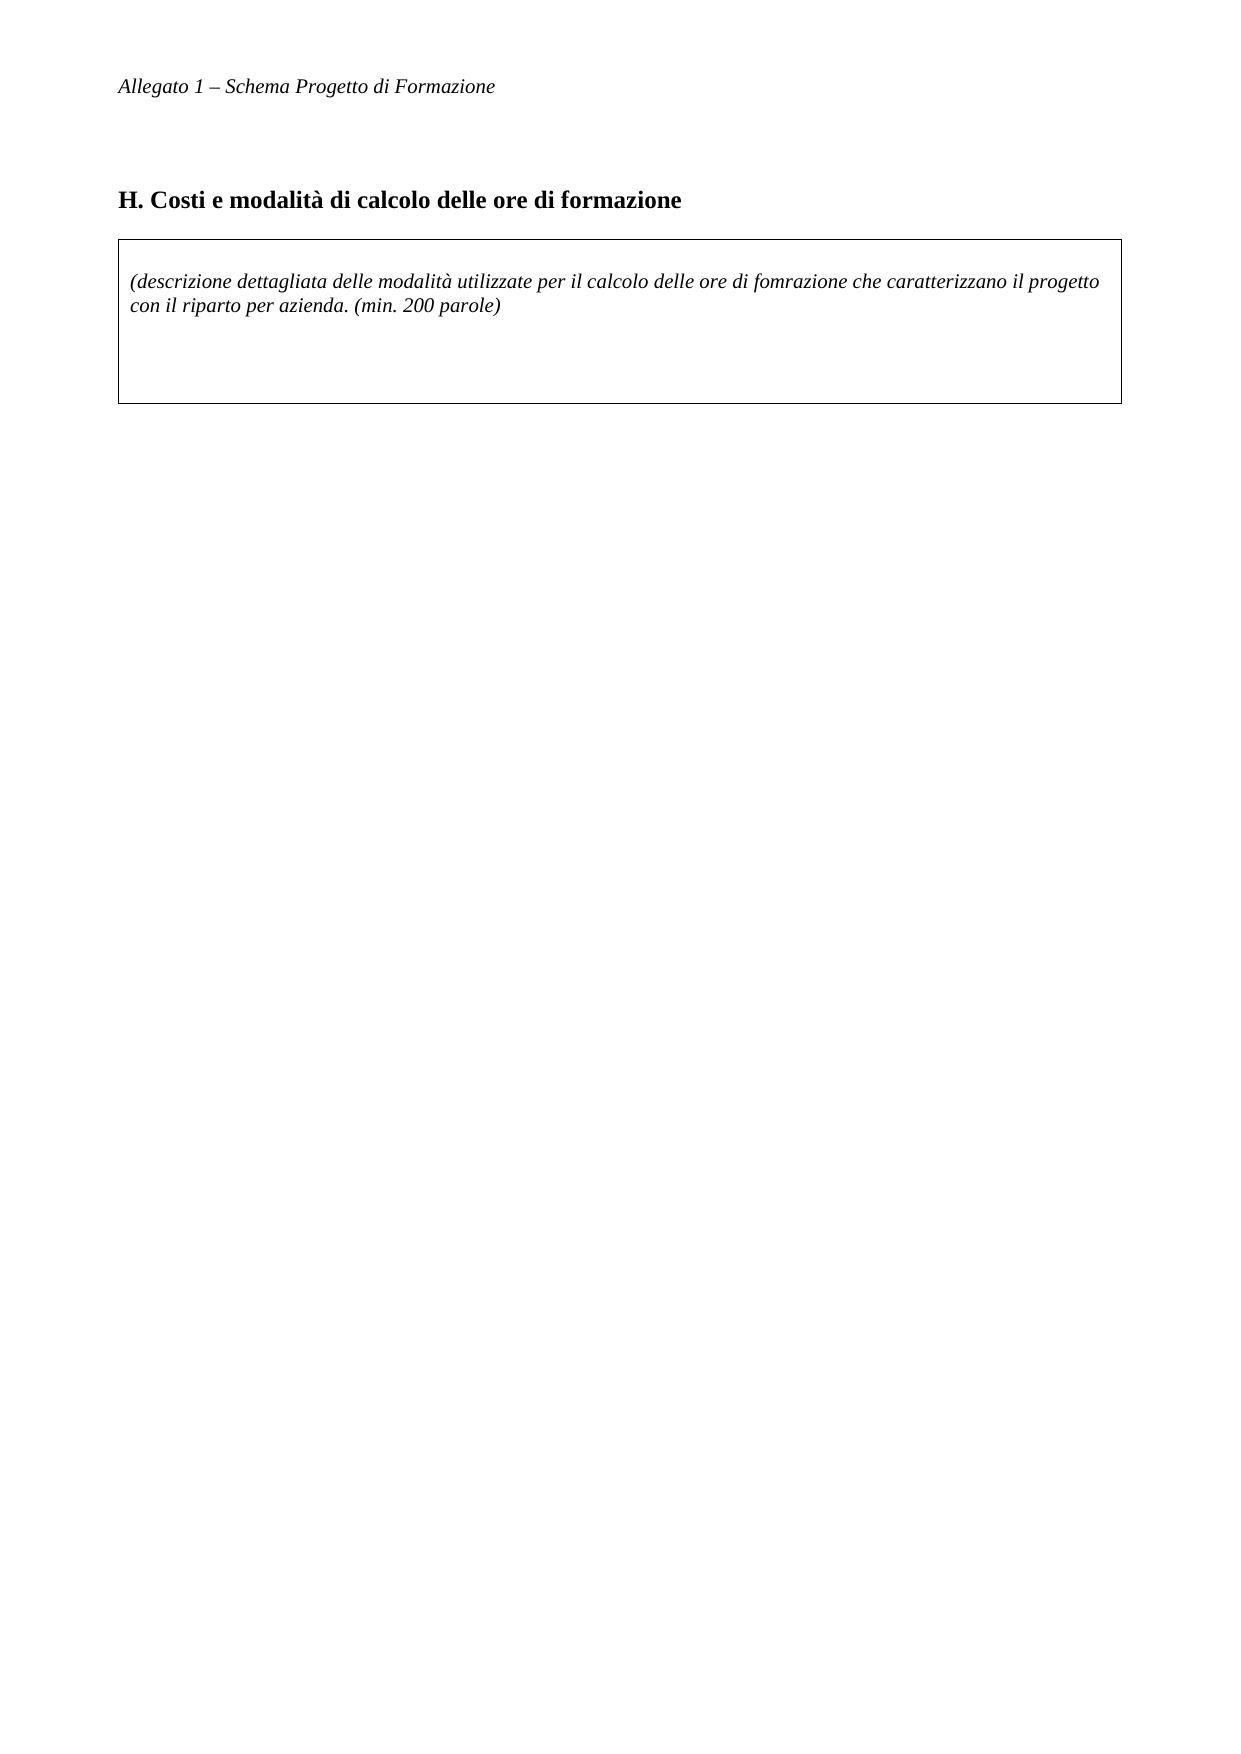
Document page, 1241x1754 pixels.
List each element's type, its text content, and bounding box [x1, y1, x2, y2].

table_header (descrizione dettagliata delle modalità utilizzate per il calcolo delle ore di fomrazione che caratterizzano il progetto con il riparto per azienda. (min. 200 parole) [119, 240, 1121, 403]
list H. Costi e modalità di calcolo delle ore di formazione [118, 185, 1122, 214]
